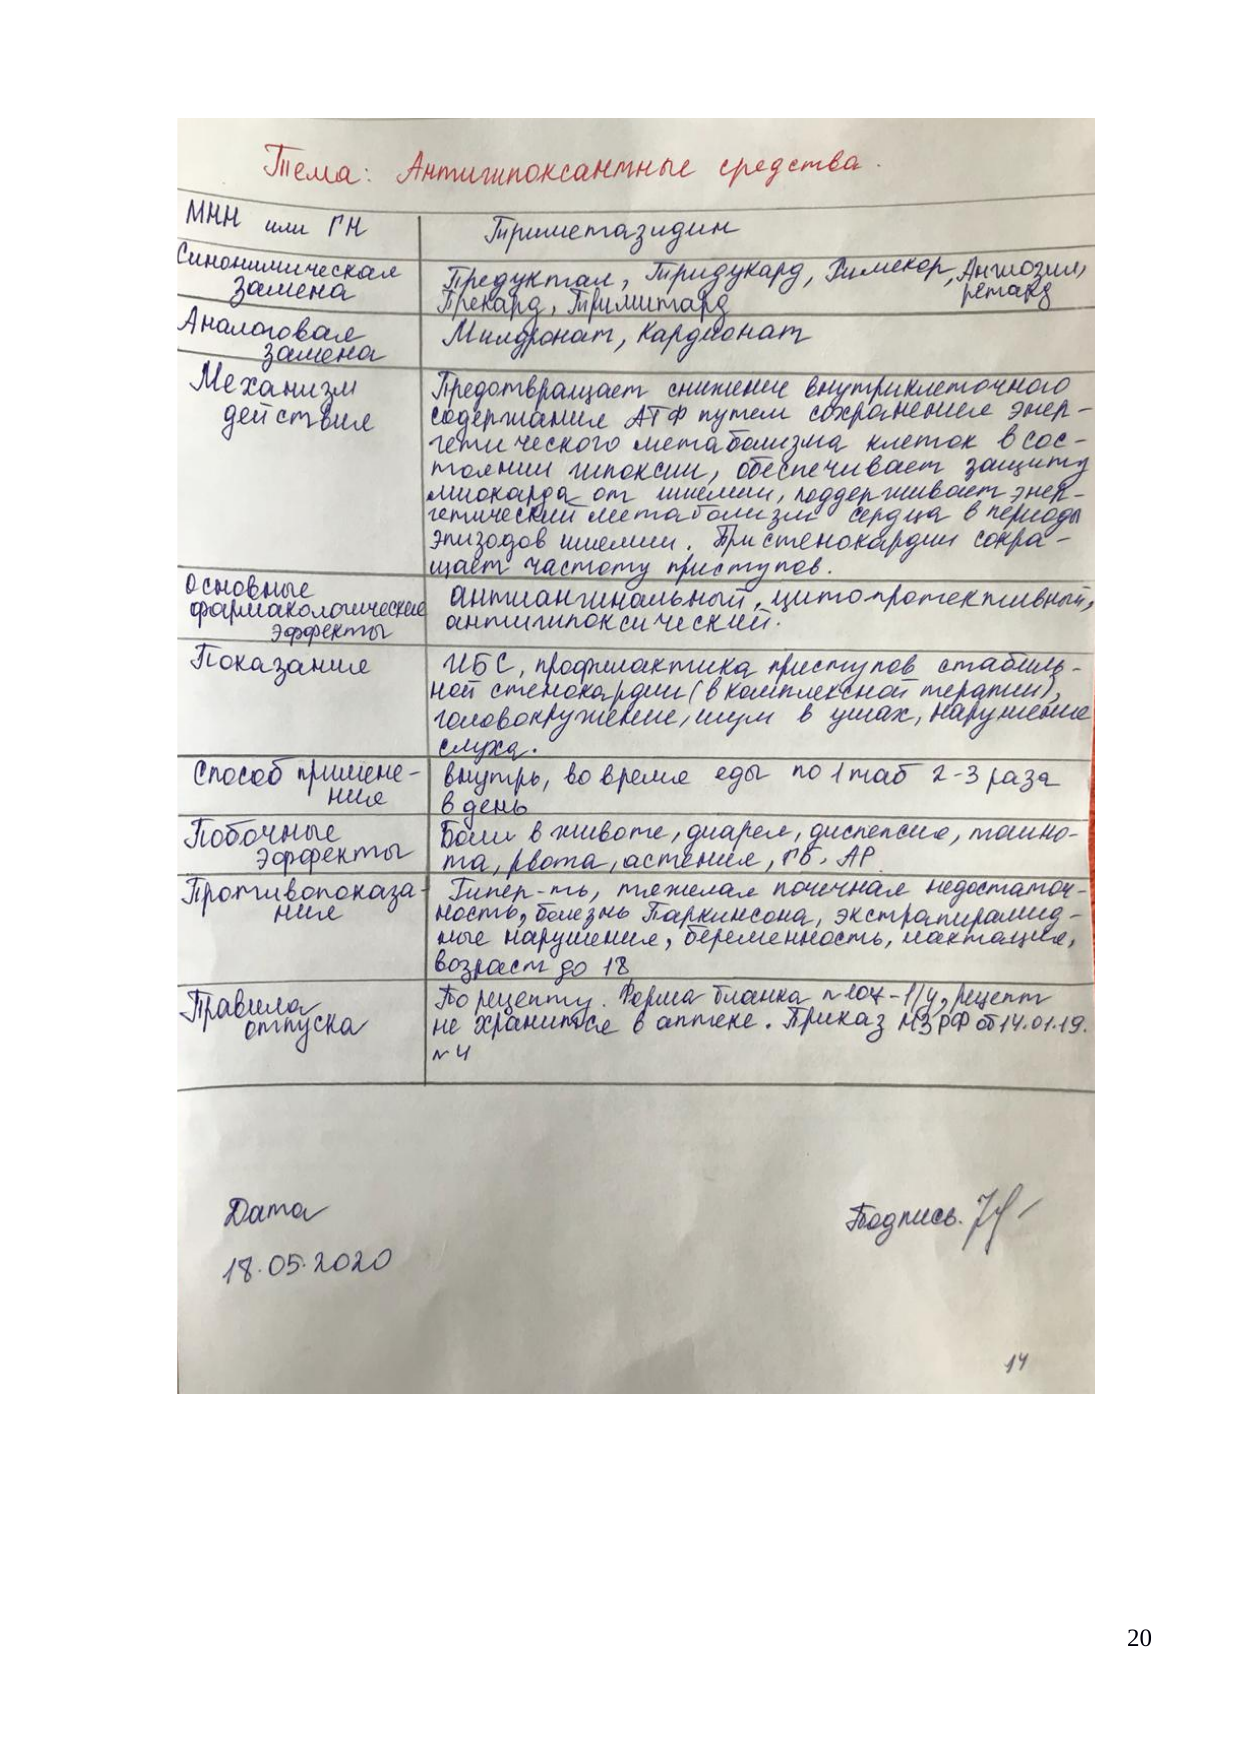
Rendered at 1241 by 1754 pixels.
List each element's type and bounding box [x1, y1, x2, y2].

picture [177, 118, 1095, 1394]
